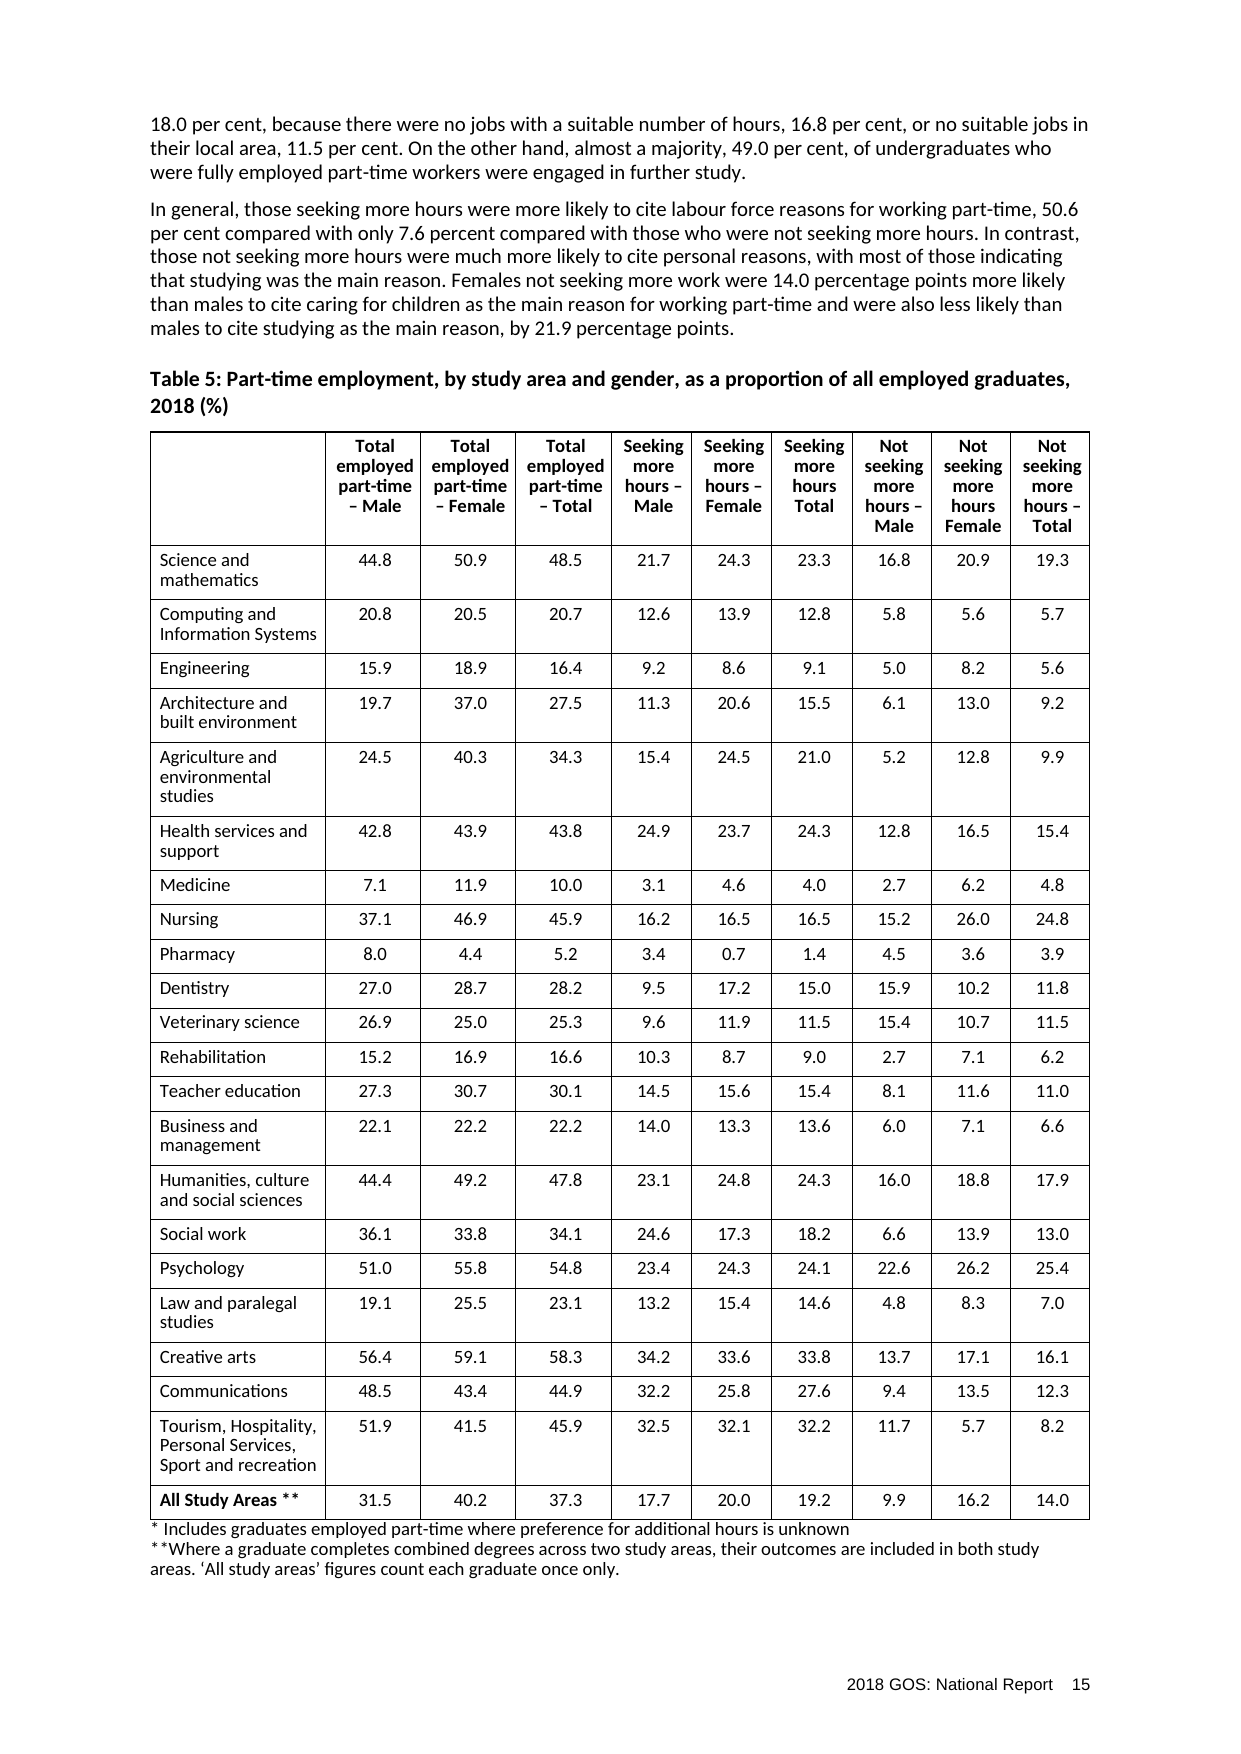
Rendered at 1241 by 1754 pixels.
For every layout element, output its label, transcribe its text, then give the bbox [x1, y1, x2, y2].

table_cell 40.3 [421, 743, 515, 816]
table_cell Nursing [151, 905, 325, 939]
table_cell 28.7 [421, 974, 515, 1007]
table_cell 5.6 [1011, 654, 1089, 688]
table_cell 16.9 [421, 1043, 515, 1076]
table_header [151, 433, 325, 545]
table_cell 23.1 [516, 1289, 611, 1342]
table_cell 33.6 [692, 1343, 771, 1376]
table_cell 25.8 [692, 1377, 771, 1411]
table_cell 56.4 [326, 1343, 420, 1376]
table_cell 24.3 [692, 546, 771, 599]
table_cell 9.0 [772, 1043, 852, 1076]
table_header Total employed part-time – Male [326, 433, 420, 545]
table_cell 8.6 [692, 654, 771, 688]
table_cell 17.7 [612, 1486, 691, 1519]
table_cell 37.1 [326, 905, 420, 939]
table_cell 10.0 [516, 871, 611, 904]
table_cell 13.7 [853, 1343, 931, 1376]
table_cell 15.4 [692, 1289, 771, 1342]
table_cell 27.5 [516, 689, 611, 742]
table_cell 32.1 [692, 1412, 771, 1484]
table_cell 22.2 [516, 1112, 611, 1165]
table_cell 4.5 [853, 940, 931, 973]
table_cell 15.4 [612, 743, 691, 816]
table_cell 4.8 [1011, 871, 1089, 904]
table_cell Creative arts [151, 1343, 325, 1376]
table_cell 5.7 [932, 1412, 1010, 1484]
table_cell Humanities, culture and social sciences [151, 1166, 325, 1219]
table_cell Medicine [151, 871, 325, 904]
table_cell 44.4 [326, 1166, 420, 1219]
table_header Not seeking more hours – Male [853, 433, 931, 545]
table_cell 11.6 [932, 1077, 1010, 1111]
table_cell 45.9 [516, 1412, 611, 1484]
table_cell 8.1 [853, 1077, 931, 1111]
table_cell 19.7 [326, 689, 420, 742]
table_cell 42.8 [326, 817, 420, 870]
table_cell 30.7 [421, 1077, 515, 1111]
table_cell 59.1 [421, 1343, 515, 1376]
text * Includes graduates employed part-time where preference for additional hours is unknown [150, 1520, 1090, 1540]
table_cell 8.0 [326, 940, 420, 973]
table_cell 13.3 [692, 1112, 771, 1165]
table_header Total employed part-time – Total [516, 433, 611, 545]
table_cell 17.2 [692, 974, 771, 1007]
table_cell 33.8 [421, 1220, 515, 1253]
title Table 5: Part-time employment, by study area and gender, as a proportion of all employed graduates, 2018 (%) [150, 366, 1090, 419]
table_cell 21.7 [612, 546, 691, 599]
table_cell 15.4 [772, 1077, 852, 1111]
table_cell 15.4 [1011, 817, 1089, 870]
table_cell 16.0 [853, 1166, 931, 1219]
table_cell 20.5 [421, 600, 515, 653]
table_cell 22.6 [853, 1254, 931, 1288]
table_cell 11.8 [1011, 974, 1089, 1007]
table_cell 6.6 [1011, 1112, 1089, 1165]
table_cell 13.9 [692, 600, 771, 653]
table_cell 14.5 [612, 1077, 691, 1111]
table_cell 3.4 [612, 940, 691, 973]
table_cell 16.1 [1011, 1343, 1089, 1376]
table_header Seeking more hours – Female [692, 433, 771, 545]
table_cell 14.0 [612, 1112, 691, 1165]
table_cell 31.5 [326, 1486, 420, 1519]
table_header Seeking more hours Total [772, 433, 852, 545]
table_cell 43.8 [516, 817, 611, 870]
table_cell 24.6 [612, 1220, 691, 1253]
table_cell 46.9 [421, 905, 515, 939]
table_cell 7.1 [932, 1043, 1010, 1076]
table_cell Communications [151, 1377, 325, 1411]
table_cell 12.3 [1011, 1377, 1089, 1411]
table_cell 25.3 [516, 1009, 611, 1042]
table_cell 27.3 [326, 1077, 420, 1111]
table_cell 7.1 [326, 871, 420, 904]
table_cell 48.5 [516, 546, 611, 599]
table_cell 25.0 [421, 1009, 515, 1042]
table_cell 5.6 [932, 600, 1010, 653]
table_cell 28.2 [516, 974, 611, 1007]
table_cell 15.6 [692, 1077, 771, 1111]
table_cell 24.1 [772, 1254, 852, 1288]
table_cell 16.5 [772, 905, 852, 939]
table_cell 11.5 [772, 1009, 852, 1042]
table_cell 15.2 [326, 1043, 420, 1076]
text **Where a graduate completes combined degrees across two study areas, their outcomes are included in both study areas. ‘All study areas’ figures count each graduate once only. [150, 1540, 1090, 1579]
table_cell 10.3 [612, 1043, 691, 1076]
table_cell 17.1 [932, 1343, 1010, 1376]
table_cell 22.1 [326, 1112, 420, 1165]
table_cell 16.4 [516, 654, 611, 688]
table_cell 41.5 [421, 1412, 515, 1484]
table_cell 36.1 [326, 1220, 420, 1253]
table_cell 27.0 [326, 974, 420, 1007]
table_cell 16.8 [853, 546, 931, 599]
table_cell 6.6 [853, 1220, 931, 1253]
table_cell 26.0 [932, 905, 1010, 939]
table_cell 27.6 [772, 1377, 852, 1411]
table_cell 13.0 [1011, 1220, 1089, 1253]
table_cell 9.2 [612, 654, 691, 688]
table_cell 4.8 [853, 1289, 931, 1342]
table_header Not seeking more hours – Total [1011, 433, 1089, 545]
table_cell 24.9 [612, 817, 691, 870]
table_cell 16.5 [692, 905, 771, 939]
table_cell Dentistry [151, 974, 325, 1007]
table_cell Rehabilitation [151, 1043, 325, 1076]
table_cell Science and mathematics [151, 546, 325, 599]
table_cell 15.2 [853, 905, 931, 939]
table_cell 13.9 [932, 1220, 1010, 1253]
table_cell 18.9 [421, 654, 515, 688]
table_cell 15.5 [772, 689, 852, 742]
table_cell 12.8 [932, 743, 1010, 816]
table_cell 50.9 [421, 546, 515, 599]
table_cell 4.6 [692, 871, 771, 904]
table_cell 23.7 [692, 817, 771, 870]
table_cell 13.0 [932, 689, 1010, 742]
table_cell 25.5 [421, 1289, 515, 1342]
table_cell 12.6 [612, 600, 691, 653]
table_cell 13.2 [612, 1289, 691, 1342]
table_cell Pharmacy [151, 940, 325, 973]
table_cell 15.9 [326, 654, 420, 688]
table_cell 45.9 [516, 905, 611, 939]
table_cell 19.2 [772, 1486, 852, 1519]
table_cell 10.2 [932, 974, 1010, 1007]
table_cell Law and paralegal studies [151, 1289, 325, 1342]
table_cell Agriculture and environmental studies [151, 743, 325, 816]
table_cell 7.1 [932, 1112, 1010, 1165]
table_cell 3.6 [932, 940, 1010, 973]
table_cell 2.7 [853, 1043, 931, 1076]
table_cell 3.1 [612, 871, 691, 904]
table_cell 24.5 [692, 743, 771, 816]
table_cell 47.8 [516, 1166, 611, 1219]
table_cell 23.4 [612, 1254, 691, 1288]
table_cell 34.1 [516, 1220, 611, 1253]
table_cell Architecture and built environment [151, 689, 325, 742]
table_cell 6.0 [853, 1112, 931, 1165]
table_cell 24.3 [772, 1166, 852, 1219]
table_cell 11.7 [853, 1412, 931, 1484]
table_cell 32.2 [772, 1412, 852, 1484]
table_cell 17.3 [692, 1220, 771, 1253]
table_cell 9.9 [853, 1486, 931, 1519]
table_cell 11.9 [421, 871, 515, 904]
table_header Not seeking more hours Female [932, 433, 1010, 545]
table_cell 3.9 [1011, 940, 1089, 973]
table_cell 34.3 [516, 743, 611, 816]
table_cell All Study Areas ** [151, 1486, 325, 1519]
table_cell 20.8 [326, 600, 420, 653]
table_cell Engineering [151, 654, 325, 688]
table_cell 40.2 [421, 1486, 515, 1519]
text In general, those seeking more hours were more likely to cite labour force reasons for working part-time, 50.6 per cent compared with only 7.6 percent compared with those who were not seeking more hours. In contrast, those not seeking more hours were much more likely to cite personal reasons, with most of those indicating that studying was the main reason. Females not seeking more work were 14.0 percentage points more likely than males to cite caring for children as the main reason for working part-time and were also less likely than males to cite studying as the main reason, by 21.9 percentage points. [150, 197, 1090, 341]
table_cell 12.8 [772, 600, 852, 653]
table_cell 18.2 [772, 1220, 852, 1253]
table_cell 19.1 [326, 1289, 420, 1342]
table_cell 26.9 [326, 1009, 420, 1042]
table_cell 48.5 [326, 1377, 420, 1411]
table_cell 9.1 [772, 654, 852, 688]
table_cell 9.2 [1011, 689, 1089, 742]
table_cell 5.2 [516, 940, 611, 973]
table_cell 20.7 [516, 600, 611, 653]
table_cell 18.8 [932, 1166, 1010, 1219]
table_cell 24.3 [692, 1254, 771, 1288]
table_cell 20.9 [932, 546, 1010, 599]
table_cell 6.1 [853, 689, 931, 742]
table_cell 26.2 [932, 1254, 1010, 1288]
table_cell 14.0 [1011, 1486, 1089, 1519]
table_cell 19.3 [1011, 546, 1089, 599]
table_cell Veterinary science [151, 1009, 325, 1042]
table_cell 16.2 [932, 1486, 1010, 1519]
table_cell 32.2 [612, 1377, 691, 1411]
table_cell 12.8 [853, 817, 931, 870]
table_cell 9.9 [1011, 743, 1089, 816]
table_header Seeking more hours – Male [612, 433, 691, 545]
table_cell 51.0 [326, 1254, 420, 1288]
table_cell 5.7 [1011, 600, 1089, 653]
table_cell 43.4 [421, 1377, 515, 1411]
table_cell 13.5 [932, 1377, 1010, 1411]
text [150, 112, 1090, 184]
table_cell 5.8 [853, 600, 931, 653]
table_cell 8.2 [932, 654, 1010, 688]
table_cell 23.3 [772, 546, 852, 599]
table_cell Business and management [151, 1112, 325, 1165]
table_cell 9.6 [612, 1009, 691, 1042]
table_cell Teacher education [151, 1077, 325, 1111]
table_cell 55.8 [421, 1254, 515, 1288]
table_cell 9.5 [612, 974, 691, 1007]
table_cell 11.5 [1011, 1009, 1089, 1042]
table_cell 16.5 [932, 817, 1010, 870]
table_cell 49.2 [421, 1166, 515, 1219]
table_cell 4.0 [772, 871, 852, 904]
table_cell Computing and Information Systems [151, 600, 325, 653]
table_cell 33.8 [772, 1343, 852, 1376]
table_cell 24.5 [326, 743, 420, 816]
table_cell 8.2 [1011, 1412, 1089, 1484]
table_cell 6.2 [932, 871, 1010, 904]
table_cell 51.9 [326, 1412, 420, 1484]
table_cell 44.9 [516, 1377, 611, 1411]
table_cell 14.6 [772, 1289, 852, 1342]
table_cell 8.7 [692, 1043, 771, 1076]
table_cell 9.4 [853, 1377, 931, 1411]
table_cell 32.5 [612, 1412, 691, 1484]
table_cell 16.6 [516, 1043, 611, 1076]
table_cell 34.2 [612, 1343, 691, 1376]
table_cell 16.2 [612, 905, 691, 939]
table_cell 11.0 [1011, 1077, 1089, 1111]
table_cell 11.9 [692, 1009, 771, 1042]
table_cell 15.9 [853, 974, 931, 1007]
table_cell 5.2 [853, 743, 931, 816]
table_cell 6.2 [1011, 1043, 1089, 1076]
table_cell 0.7 [692, 940, 771, 973]
table_cell 13.6 [772, 1112, 852, 1165]
table_cell Tourism, Hospitality, Personal Services, Sport and recreation [151, 1412, 325, 1484]
table_cell 37.3 [516, 1486, 611, 1519]
table_cell 24.8 [692, 1166, 771, 1219]
table_cell 24.8 [1011, 905, 1089, 939]
table_cell 15.4 [853, 1009, 931, 1042]
table_cell 22.2 [421, 1112, 515, 1165]
table_cell 24.3 [772, 817, 852, 870]
table_cell 20.0 [692, 1486, 771, 1519]
table_cell Social work [151, 1220, 325, 1253]
table_cell 54.8 [516, 1254, 611, 1288]
table_cell 30.1 [516, 1077, 611, 1111]
table_cell 25.4 [1011, 1254, 1089, 1288]
table_cell 20.6 [692, 689, 771, 742]
table_cell 21.0 [772, 743, 852, 816]
table_cell 8.3 [932, 1289, 1010, 1342]
table_cell 43.9 [421, 817, 515, 870]
table_cell 23.1 [612, 1166, 691, 1219]
table_cell 5.0 [853, 654, 931, 688]
table_header Total employed part-time – Female [421, 433, 515, 545]
table_cell 1.4 [772, 940, 852, 973]
table_cell 7.0 [1011, 1289, 1089, 1342]
table_cell 37.0 [421, 689, 515, 742]
table_cell 11.3 [612, 689, 691, 742]
table_cell 4.4 [421, 940, 515, 973]
table_cell Health services and support [151, 817, 325, 870]
table_cell 17.9 [1011, 1166, 1089, 1219]
table_cell 58.3 [516, 1343, 611, 1376]
table_cell 44.8 [326, 546, 420, 599]
table_cell 10.7 [932, 1009, 1010, 1042]
table_cell 2.7 [853, 871, 931, 904]
table_cell Psychology [151, 1254, 325, 1288]
table_cell 15.0 [772, 974, 852, 1007]
